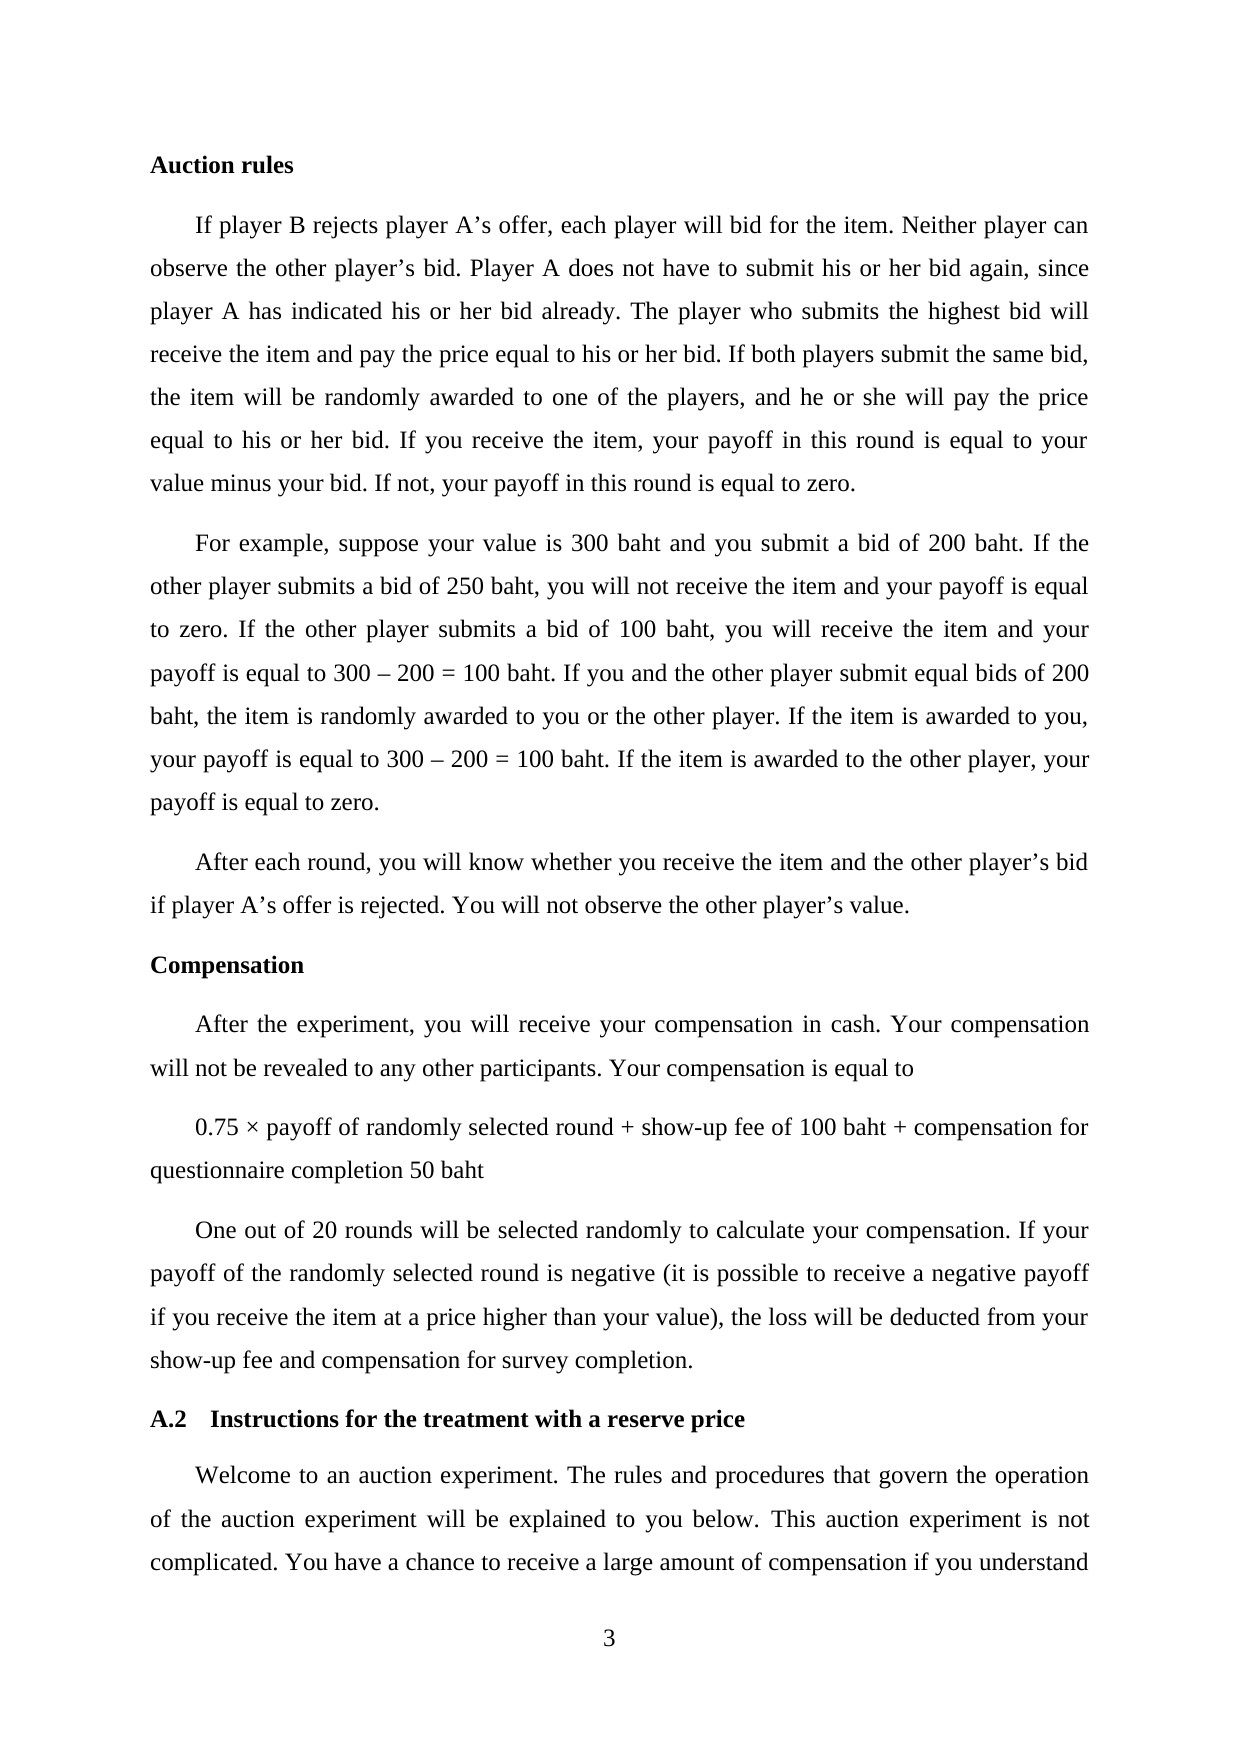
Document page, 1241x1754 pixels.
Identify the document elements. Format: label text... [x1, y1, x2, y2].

text If player B rejects player A’s offer, each player will bid for the item. Neither player can observe the other player’s bid. Player A does not have to submit his or her bid again, since player A has indicated his or her bid already. The player who submits the highest bid will receive the item and pay the price equal to his or her bid. If both players submit the same bid, the item will be randomly awarded to one of the players, and he or she will pay the price equal to his or her bid. If you receive the item, your payoff in this round is equal to your value minus your bid. If not, your payoff in this round is equal to zero. [150, 210, 1090, 497]
text After each round, you will know whether you receive the item and the other player’s bid if player A’s offer is rejected. You will not observe the other player’s value. [150, 847, 1090, 919]
text Auction rules [150, 150, 1090, 179]
text After the experiment, you will receive your compensation in cash. Your compensation will not be revealed to any other participants. Your compensation is equal to [150, 1009, 1090, 1081]
text For example, suppose your value is 300 baht and you submit a bid of 200 baht. If the other player submits a bid of 250 baht, you will not receive the item and your payoff is equal to zero. If the other player submits a bid of 100 baht, you will receive the item and your payoff is equal to 300 – 200 = 100 baht. If you and the other player submit equal bids of 200 baht, the item is randomly awarded to you or the other player. If the item is awarded to you, your payoff is equal to 300 – 200 = 100 baht. If the item is awarded to the other player, your payoff is equal to zero. [150, 528, 1090, 816]
text 0.75 × payoff of randomly selected round + show-up fee of 100 baht + compensation for questionnaire completion 50 baht [150, 1112, 1090, 1184]
text Compensation [150, 950, 1090, 978]
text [150, 1461, 1090, 1576]
text One out of 20 rounds will be selected randomly to calculate your compensation. If your payoff of the randomly selected round is negative (it is possible to receive a negative payoff if you receive the item at a price higher than your value), the loss will be deducted from your show-up fee and compensation for survey completion. [150, 1215, 1090, 1373]
subtitle A.2 Instructions for the treatment with a reserve price [150, 1404, 1090, 1433]
